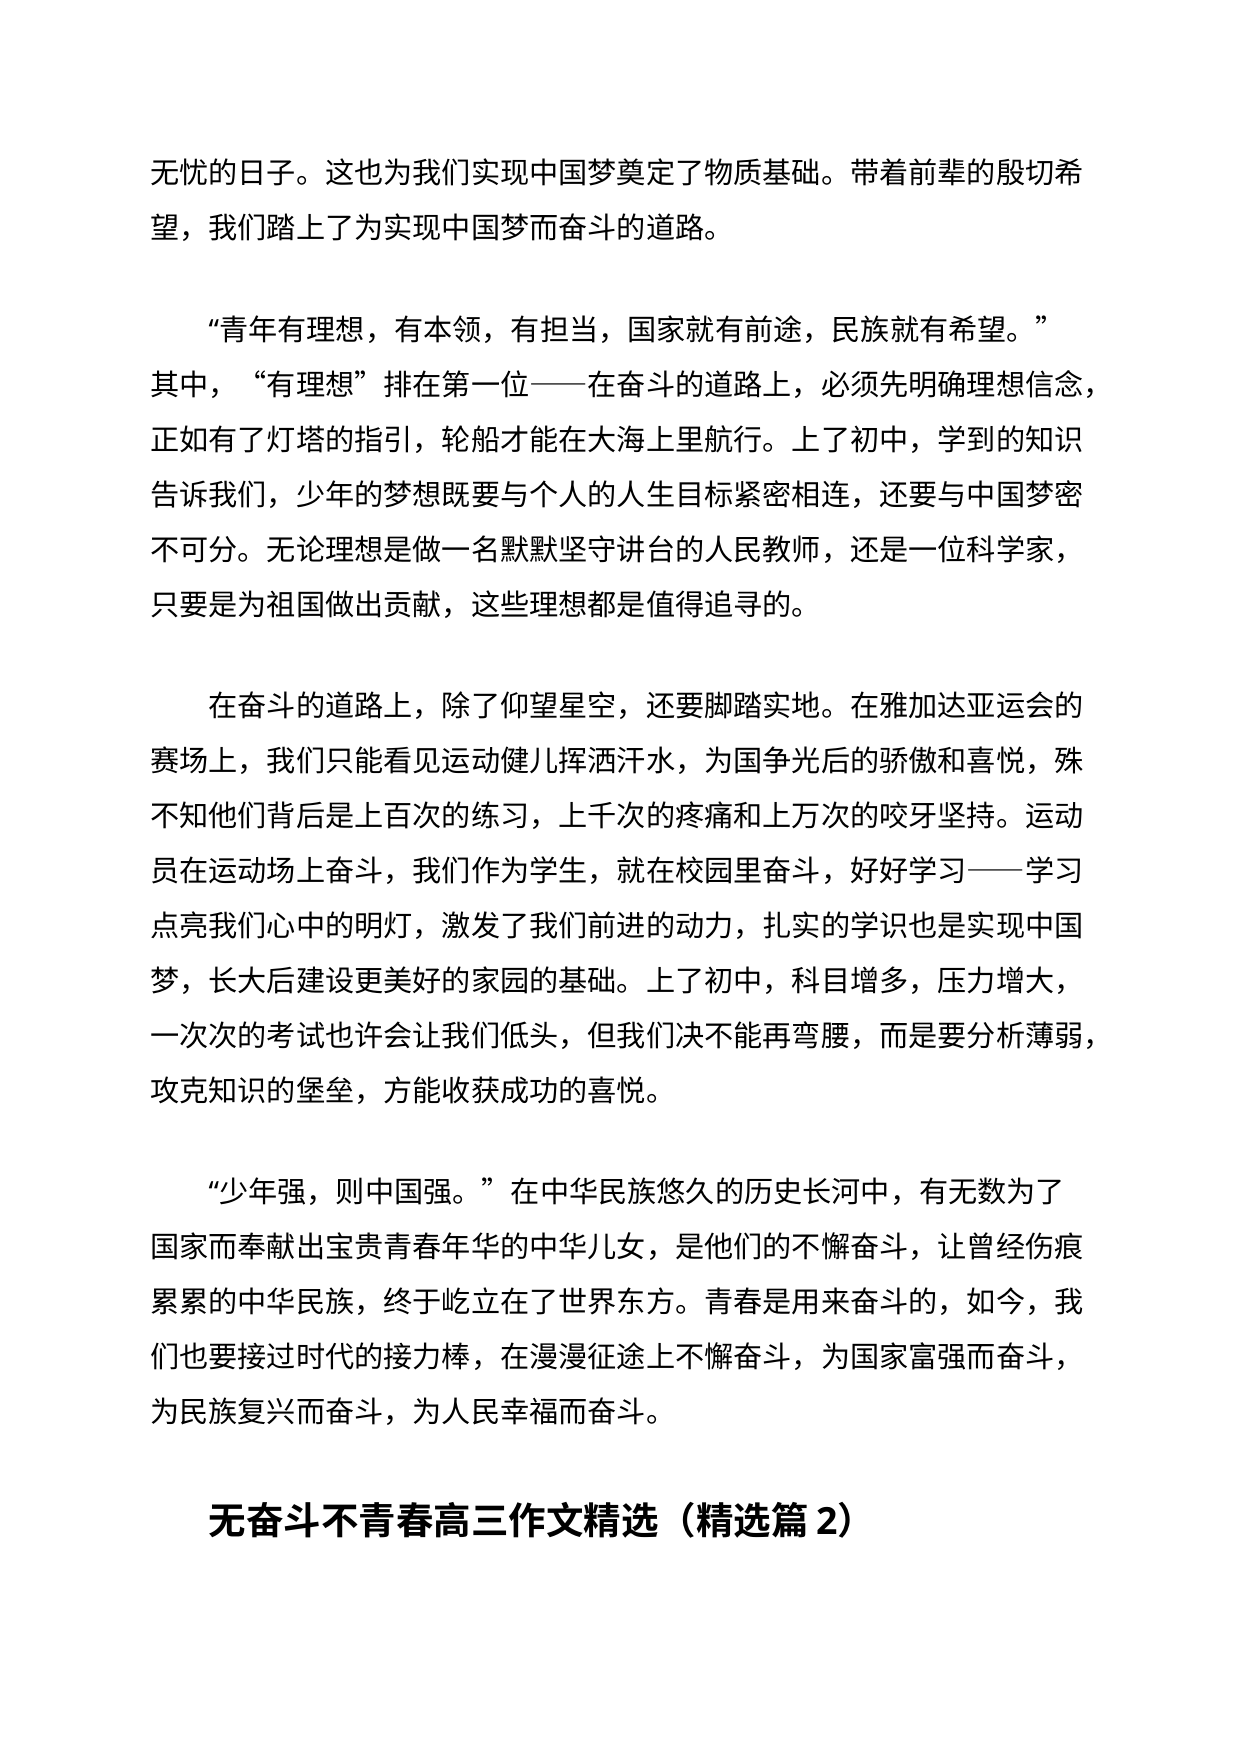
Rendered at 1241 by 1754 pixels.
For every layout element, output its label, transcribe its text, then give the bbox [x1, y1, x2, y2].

text “青年有理想，有本领，有担当，国家就有前途，民族就有希望。”其中，“有理想”排在第一位——在奋斗的道路上，必须先明确理想信念，正如有了灯塔的指引，轮船才能在大海上里航行。上了初中，学到的知识告诉我们，少年的梦想既要与个人的人生目标紧密相连，还要与中国梦密不可分。无论理想是做一名默默坚守讲台的人民教师，还是一位科学家，只要是为祖国做出贡献，这些理想都是值得追寻的。 [150, 307, 1090, 623]
text 在奋斗的道路上，除了仰望星空，还要脚踏实地。在雅加达亚运会的赛场上，我们只能看见运动健儿挥洒汗水，为国争光后的骄傲和喜悦，殊不知他们背后是上百次的练习，上千次的疼痛和上万次的咬牙坚持。运动员在运动场上奋斗，我们作为学生，就在校园里奋斗，好好学习——学习点亮我们心中的明灯，激发了我们前进的动力，扎实的学识也是实现中国梦，长大后建设更美好的家园的基础。上了初中，科目增多，压力增大，一次次的考试也许会让我们低头，但我们决不能再弯腰，而是要分析薄弱，攻克知识的堡垒，方能收获成功的喜悦。 [150, 683, 1090, 1109]
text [150, 150, 1090, 247]
text 无奋斗不青春高三作文精选（精选篇2） [150, 1491, 1090, 1545]
text “少年强，则中国强。”在中华民族悠久的历史长河中，有无数为了国家而奉献出宝贵青春年华的中华儿女，是他们的不懈奋斗，让曾经伤痕累累的中华民族，终于屹立在了世界东方。青春是用来奋斗的，如今，我们也要接过时代的接力棒，在漫漫征途上不懈奋斗，为国家富强而奋斗，为民族复兴而奋斗，为人民幸福而奋斗。 [150, 1169, 1090, 1431]
